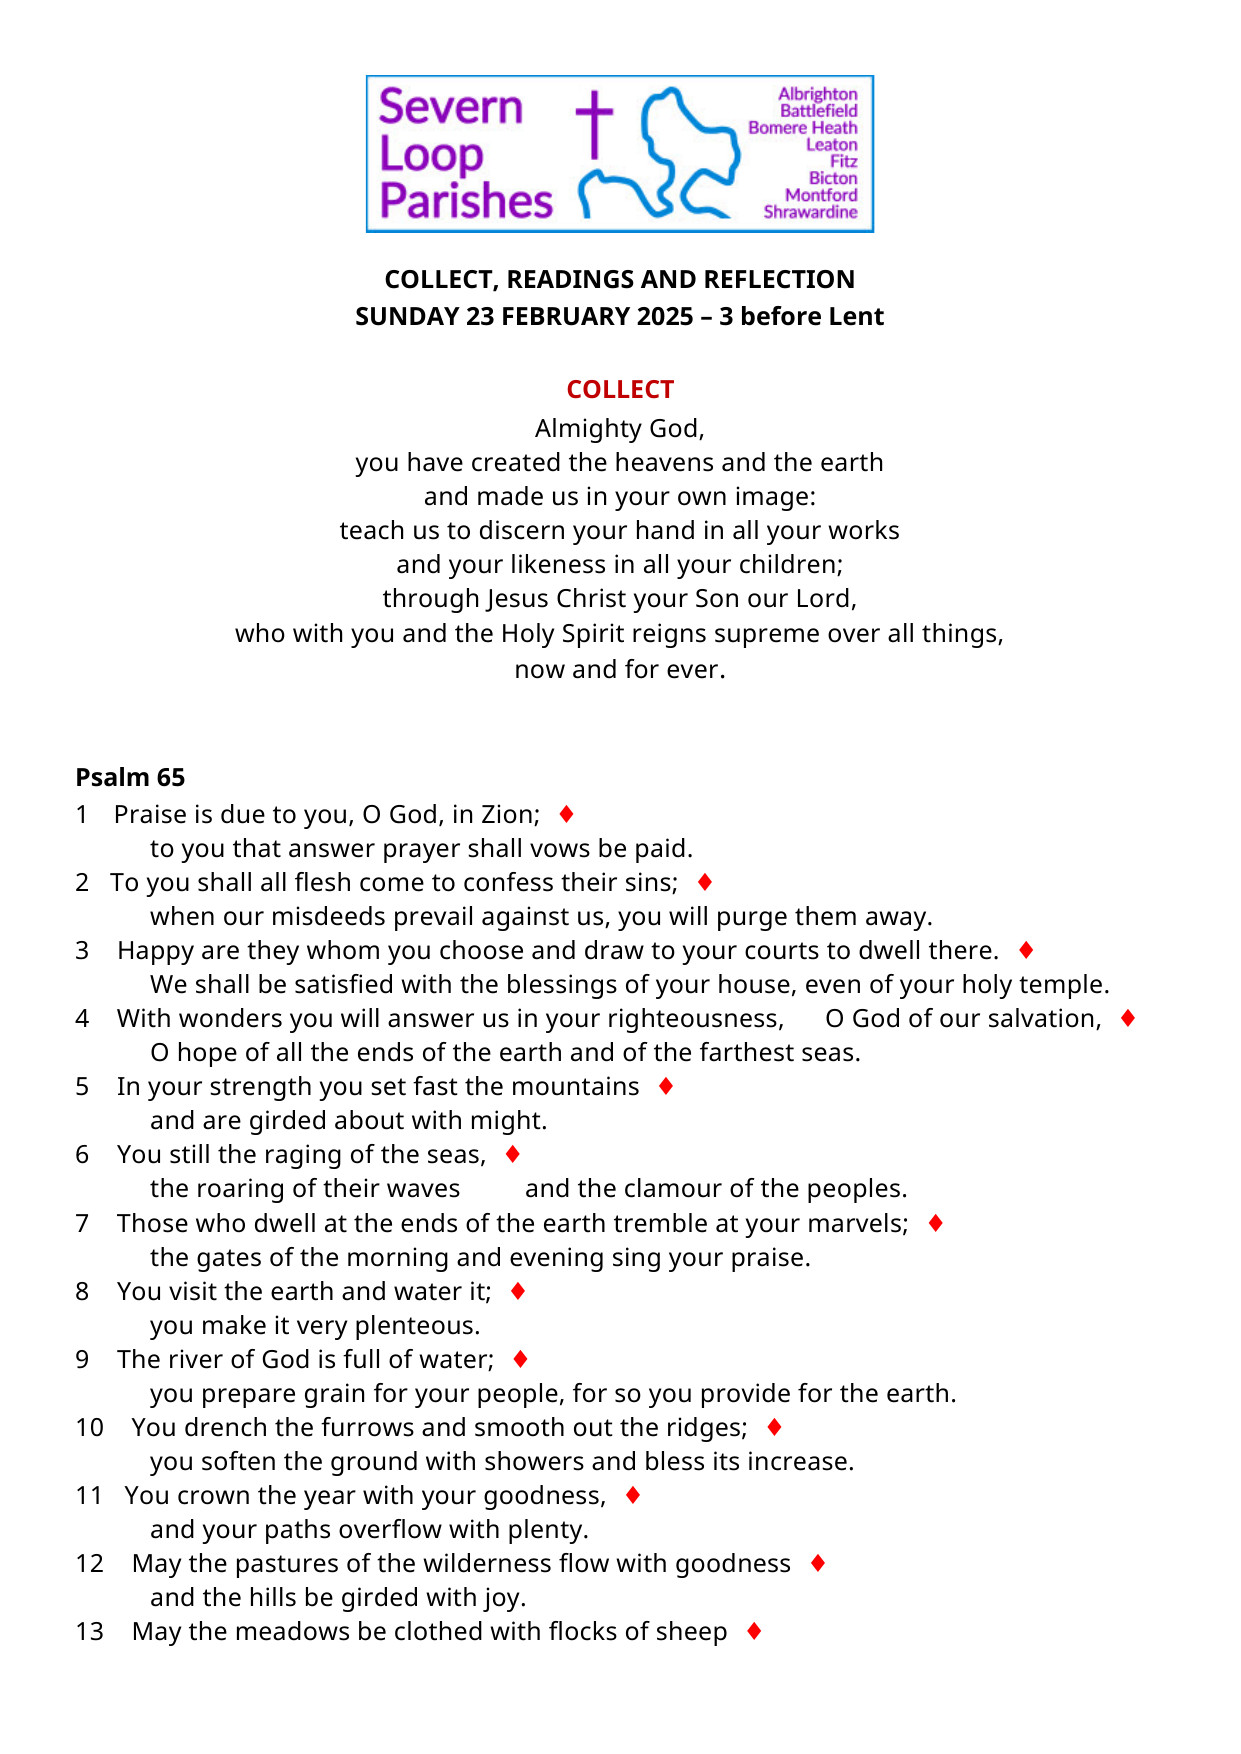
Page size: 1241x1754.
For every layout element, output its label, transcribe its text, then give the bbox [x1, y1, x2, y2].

text 4 With wonders you will answer us in your righteousness, O God of our salvation, ♦ [75, 1001, 1165, 1035]
text and the hills be girded with joy. [75, 1580, 1165, 1614]
text 8 You visit the earth and water it; ♦ [75, 1273, 1165, 1307]
text 6 You still the raging of the seas, ♦ [75, 1137, 1165, 1171]
text you prepare grain for your people, for so you provide for the earth. [75, 1376, 1165, 1409]
text SUNDAY 23 FEBRUARY 2025 – 3 before Lent [75, 298, 1165, 332]
text 13 May the meadows be clothed with flocks of sheep ♦ [75, 1614, 1165, 1648]
text We shall be satisfied with the blessings of your house, even of your holy temple. [75, 967, 1165, 1001]
text now and for ever. [75, 649, 1165, 686]
text Psalm 65 [75, 760, 1165, 794]
text and made us in your own image: [75, 479, 1165, 513]
text you soften the ground with showers and bless its increase. [75, 1444, 1165, 1478]
text COLLECT [75, 372, 1165, 406]
text who with you and the Holy Spirit reigns supreme over all things, [75, 615, 1165, 649]
picture [365, 75, 875, 233]
text O hope of all the ends of the earth and of the farthest seas. [75, 1035, 1165, 1069]
text you make it very plenteous. [75, 1307, 1165, 1341]
text Almighty God, [75, 411, 1165, 445]
text and your likeness in all your children; [75, 547, 1165, 581]
text and are girded about with might. [75, 1103, 1165, 1137]
text 3 Happy are they whom you choose and draw to your courts to dwell there. ♦ [75, 933, 1165, 967]
text to you that answer prayer shall vows be paid. [75, 831, 1165, 864]
text you have created the heavens and the earth [75, 445, 1165, 479]
text when our misdeeds prevail against us, you will purge them away. [75, 899, 1165, 933]
text 2 To you shall all flesh come to confess their sins; ♦ [75, 864, 1165, 899]
text 12 May the pastures of the wilderness flow with goodness ♦ [75, 1546, 1165, 1580]
text 9 The river of God is full of water; ♦ [75, 1341, 1165, 1376]
text and your paths overflow with plenty. [75, 1512, 1165, 1546]
text 5 In your strength you set fast the mountains ♦ [75, 1069, 1165, 1103]
text COLLECT, READINGS AND REFLECTION [75, 261, 1165, 295]
text through Jesus Christ your Son our Lord, [75, 581, 1165, 615]
text 1 Praise is due to you, O God, in Zion; ♦ [75, 796, 1165, 831]
text the roaring of their waves and the clamour of the peoples. [75, 1171, 1165, 1205]
text teach us to discern your hand in all your works [75, 513, 1165, 547]
text 10 You drench the furrows and smooth out the ridges; ♦ [75, 1409, 1165, 1444]
text 11 You crown the year with your goodness, ♦ [75, 1478, 1165, 1512]
text 7 Those who dwell at the ends of the earth tremble at your marvels; ♦ [75, 1205, 1165, 1239]
text the gates of the morning and evening sing your praise. [75, 1239, 1165, 1273]
